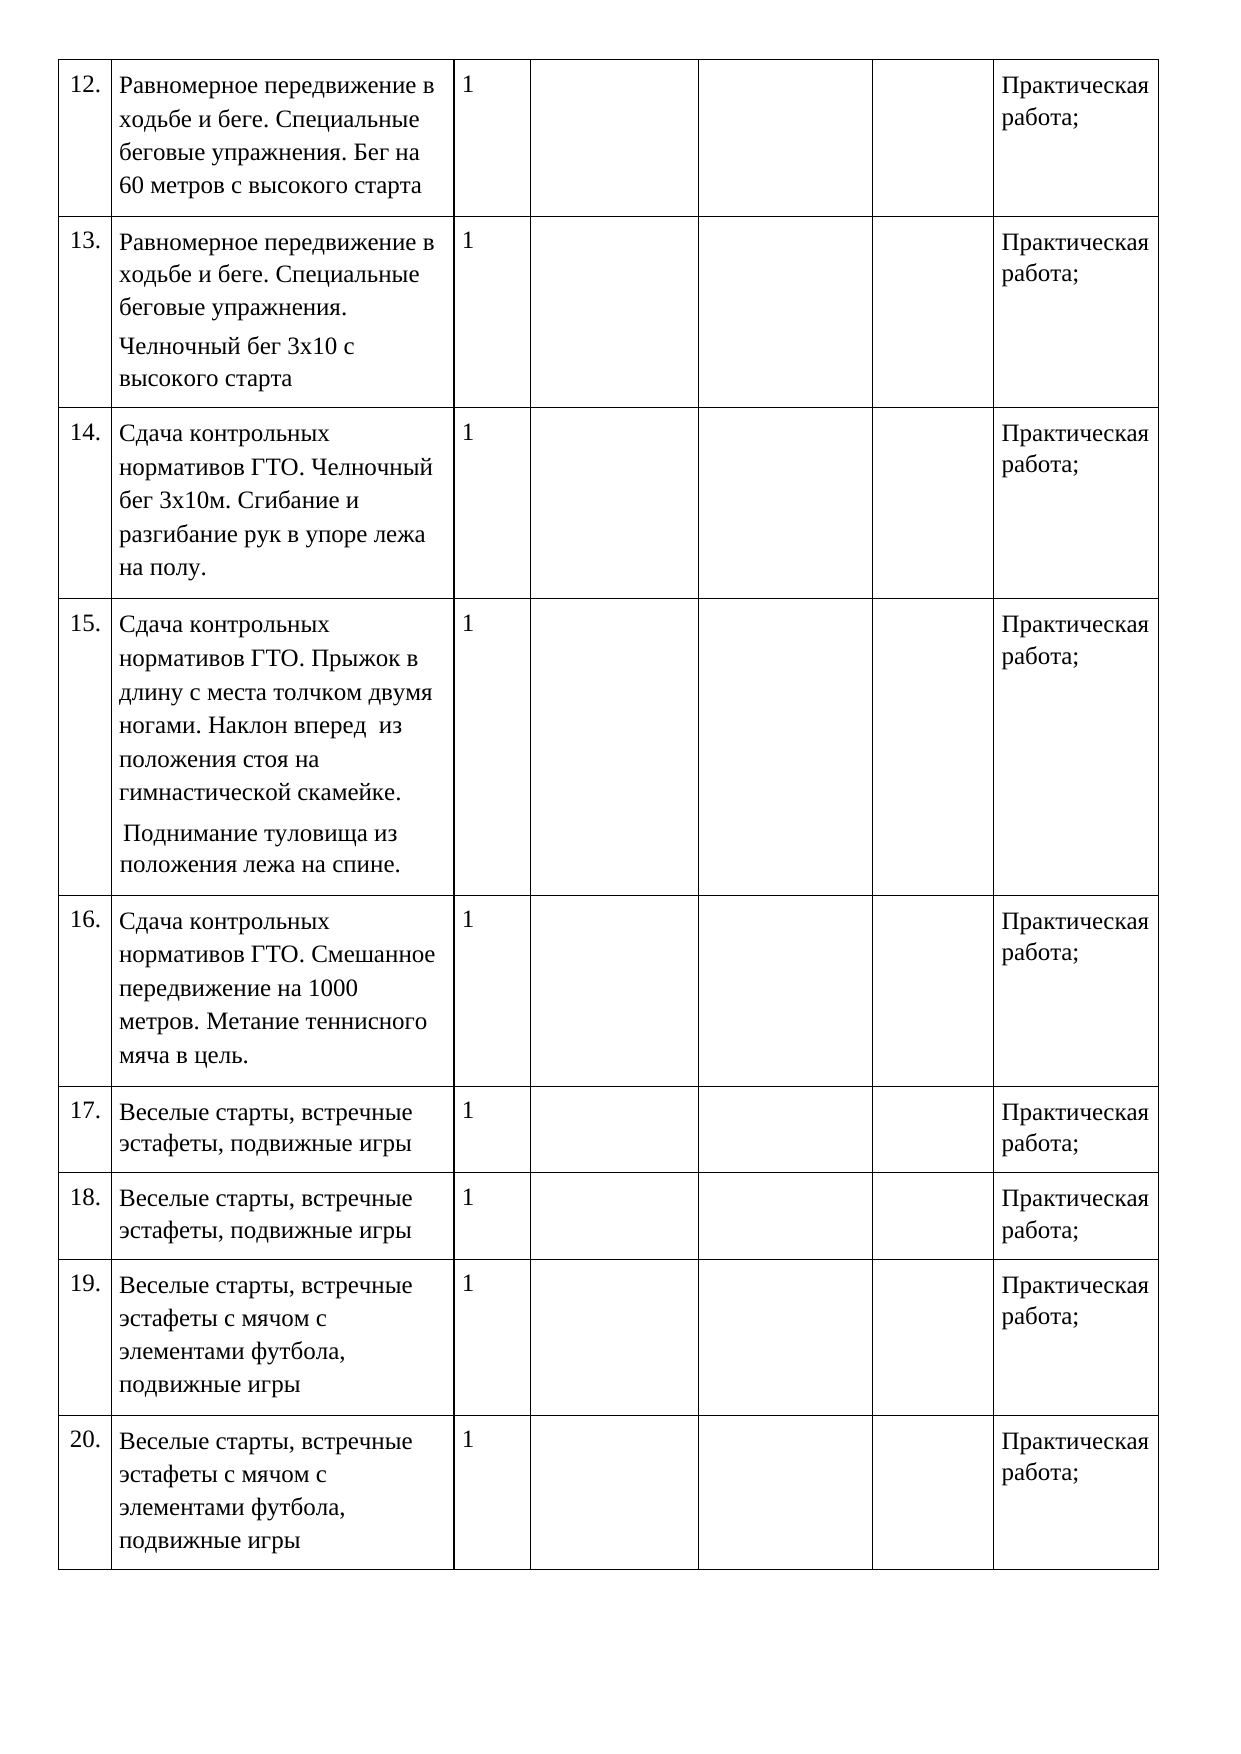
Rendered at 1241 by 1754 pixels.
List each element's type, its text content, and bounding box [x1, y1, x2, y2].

table_cell Практическая работа; [994, 599, 1158, 894]
table_cell 18. [59, 1173, 111, 1258]
table_cell [699, 1087, 872, 1172]
table_cell Веселые старты, встречные эстафеты, подвижные игры [112, 1087, 453, 1172]
table_header Практическая работа; [994, 60, 1158, 216]
table_cell [531, 217, 698, 407]
table_cell [531, 1087, 698, 1172]
table_cell [699, 217, 872, 407]
table_cell [699, 1416, 872, 1569]
table_cell [699, 599, 872, 894]
table_cell Сдача контрольных нормативов ГТО. Прыжок в длину с места толчком двумя ногами. Наклон вперед из положения стоя на гимнастической скамейке. Поднимание туловища из положения лежа на спине. [112, 599, 453, 894]
table_cell [699, 408, 872, 598]
table_cell 19. [59, 1260, 111, 1415]
table_cell 1 [455, 896, 530, 1086]
table_header [873, 60, 993, 216]
table_cell 13. [59, 217, 111, 407]
table_header Равномерное передвижение в ходьбе и беге. Специальные беговые упражнения. Бег на 60 метров с высокого старта [112, 60, 453, 216]
table_cell 15. [59, 599, 111, 894]
table_cell 1 [455, 1416, 530, 1569]
table_cell [873, 896, 993, 1086]
table_cell 14. [59, 408, 111, 598]
table_header 1 [455, 60, 530, 216]
table_cell 1 [455, 408, 530, 598]
table_cell Практическая работа; [994, 1260, 1158, 1415]
table_cell Сдача контрольных нормативов ГТО. Смешанное передвижение на 1000 метров. Метание теннисного мяча в цель. [112, 896, 453, 1086]
table_header [531, 60, 698, 216]
table_cell [873, 1416, 993, 1569]
table_cell [531, 1173, 698, 1258]
table_cell 16. [59, 896, 111, 1086]
table_cell Практическая работа; [994, 408, 1158, 598]
table_cell [873, 1087, 993, 1172]
table_header [699, 60, 872, 216]
table_cell Практическая работа; [994, 1173, 1158, 1258]
table_cell [531, 1416, 698, 1569]
table_cell Практическая работа; [994, 896, 1158, 1086]
table_cell 1 [455, 1173, 530, 1258]
table_cell Практическая работа; [994, 217, 1158, 407]
table_cell [531, 599, 698, 894]
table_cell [112, 1260, 453, 1415]
table_cell 17. [59, 1087, 111, 1172]
table_header 12. [59, 60, 111, 216]
table_cell [699, 896, 872, 1086]
table_cell 20. [59, 1416, 111, 1569]
table_cell [873, 1260, 993, 1415]
table_cell Сдача контрольных нормативов ГТО. Челночный бег 3х10м. Сгибание и разгибание рук в упоре лежа на полу. [112, 408, 453, 598]
table_cell [873, 1173, 993, 1258]
table_cell [531, 896, 698, 1086]
table_cell Практическая работа; [994, 1416, 1158, 1569]
table_cell [873, 408, 993, 598]
table_cell [699, 1173, 872, 1258]
table_cell [873, 599, 993, 894]
table_cell [531, 1260, 698, 1415]
table_cell 1 [455, 1087, 530, 1172]
table_cell Равномерное передвижение в ходьбе и беге. Специальные беговые упражнения. Челночный бег 3х10 с высокого старта [112, 217, 453, 407]
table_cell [112, 1416, 453, 1569]
table_cell [531, 408, 698, 598]
table_cell Веселые старты, встречные эстафеты, подвижные игры [112, 1173, 453, 1258]
table_cell [699, 1260, 872, 1415]
table_cell Практическая работа; [994, 1087, 1158, 1172]
table_cell 1 [455, 599, 530, 894]
table_cell [873, 217, 993, 407]
table_cell 1 [455, 217, 530, 407]
table_cell 1 [455, 1260, 530, 1415]
